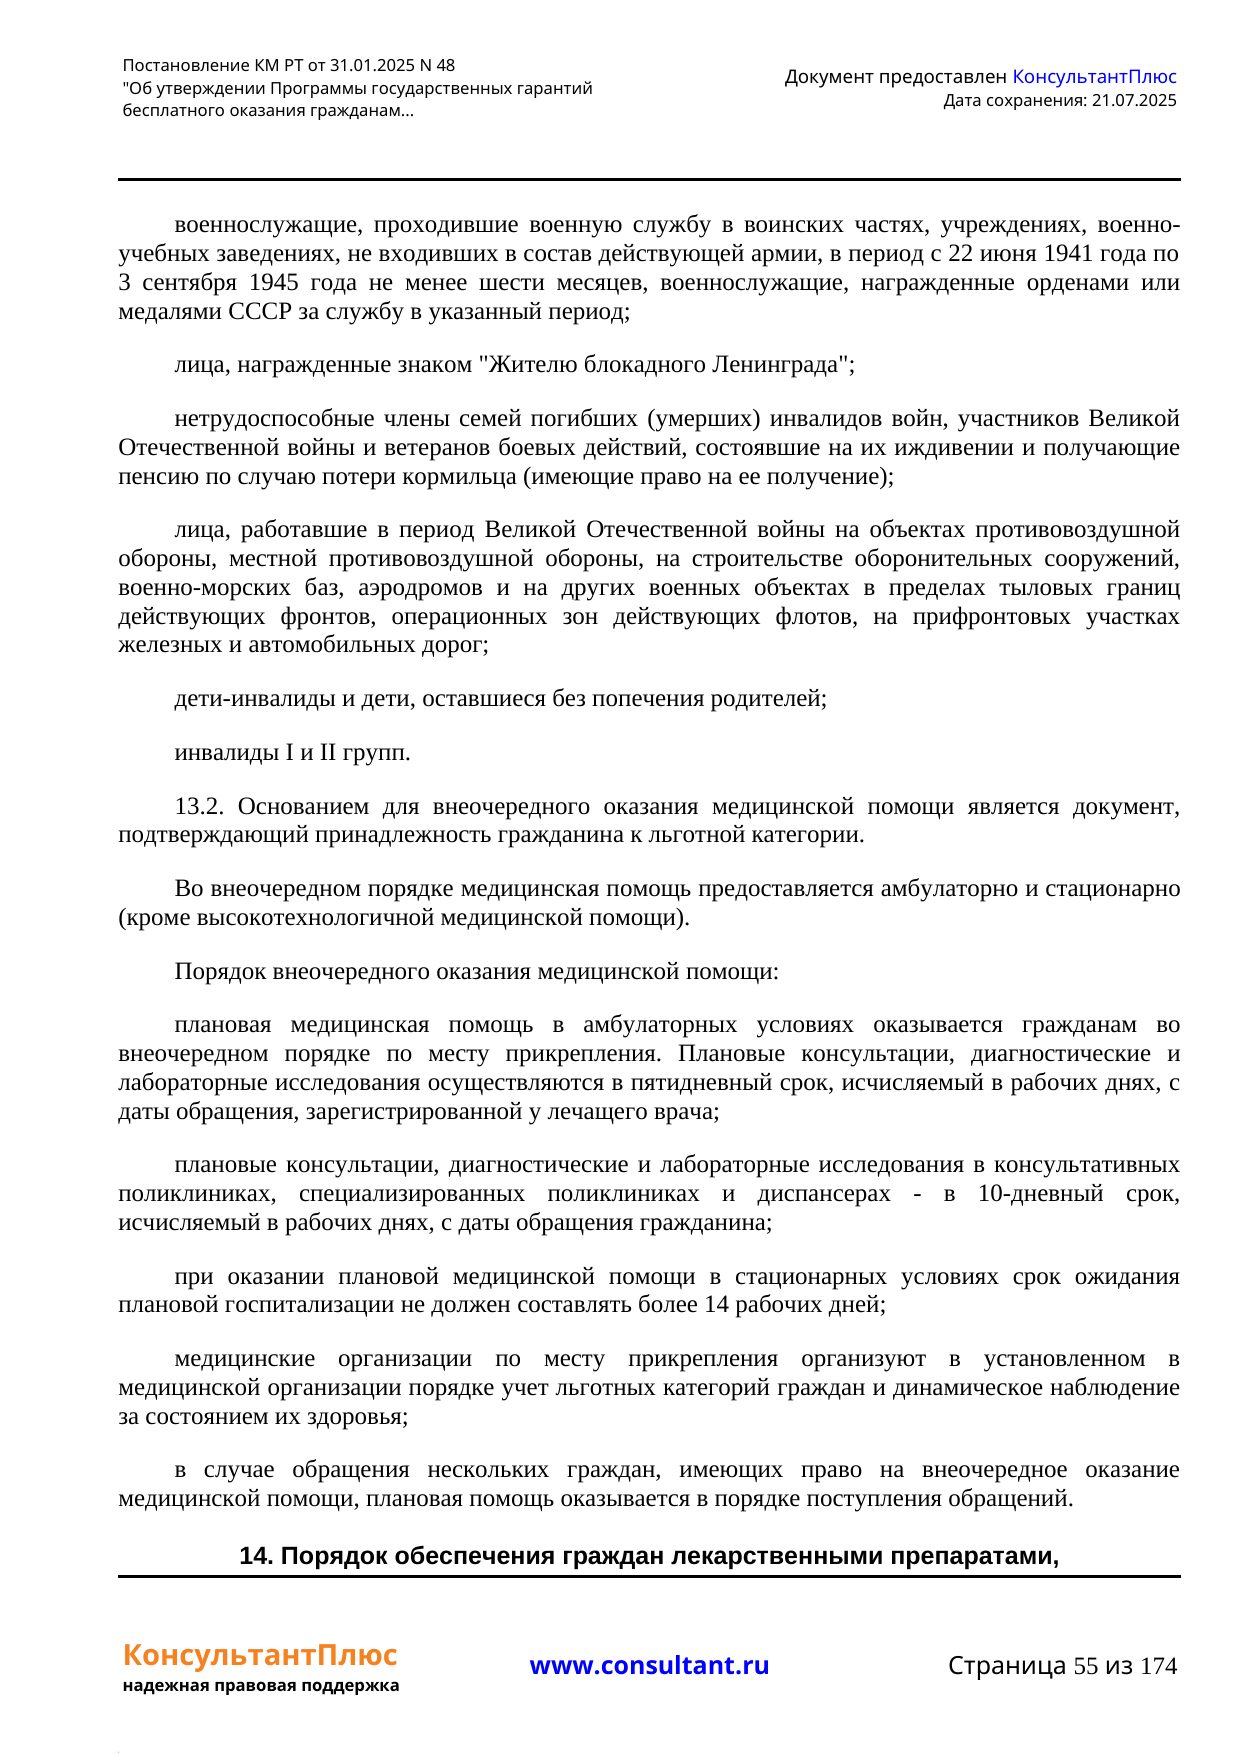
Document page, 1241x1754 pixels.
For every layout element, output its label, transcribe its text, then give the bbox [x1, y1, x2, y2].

text плановые консультации, диагностические и лабораторные исследования в консультативных поликлиниках, специализированных поликлиниках и диспансерах - в 10-дневный срок, исчисляемый в рабочих днях, с даты обращения гражданина; [118, 1149, 1181, 1236]
text 13.2. Основанием для внеочередного оказания медицинской помощи является документ, подтверждающий принадлежность гражданина к льготной категории. [118, 791, 1181, 848]
text в случае обращения нескольких граждан, имеющих право на внеочередное оказание медицинской помощи, плановая помощь оказывается в порядке поступления обращений. [118, 1454, 1181, 1512]
text дети-инвалиды и дети, оставшиеся без попечения родителей; [118, 683, 1181, 712]
text при оказании плановой медицинской помощи в стационарных условиях срок ожидания плановой госпитализации не должен составлять более 14 рабочих дней; [118, 1261, 1181, 1318]
text Порядок внеочередного оказания медицинской помощи: [118, 956, 1181, 984]
text медицинские организации по месту прикрепления организуют в установленном в медицинской организации порядке учет льготных категорий граждан и динамическое наблюдение за состоянием их здоровья; [118, 1343, 1181, 1429]
text плановая медицинская помощь в амбулаторных условиях оказывается гражданам во внеочередном порядке по месту прикрепления. Плановые консультации, диагностические и лабораторные исследования осуществляются в пятидневный срок, исчисляемый в рабочих днях, с даты обращения, зарегистрированной у лечащего врача; [118, 1009, 1181, 1124]
text Во внеочередном порядке медицинская помощь предоставляется амбулаторно и стационарно (кроме высокотехнологичной медицинской помощи). [118, 873, 1181, 931]
text нетрудоспособные члены семей погибших (умерших) инвалидов войн, участников Великой Отечественной войны и ветеранов боевых действий, состоявшие на их иждивении и получающие пенсию по случаю потери кормильца (имеющие право на ее получение); [118, 403, 1181, 489]
text военнослужащие, проходившие военную службу в воинских частях, учреждениях, военно-учебных заведениях, не входивших в состав действующей армии, в период с 22 июня 1941 года по 3 сентября 1945 года не менее шести месяцев, военнослужащие, награжденные орденами или медалями СССР за службу в указанный период; [118, 209, 1181, 324]
title 14. Порядок обеспечения граждан лекарственными препаратами, [118, 1541, 1181, 1569]
text инвалиды I и II групп. [118, 737, 1181, 766]
text лица, награжденные знаком "Жителю блокадного Ленинграда"; [118, 349, 1181, 378]
text лица, работавшие в период Великой Отечественной войны на объектах противовоздушной обороны, местной противовоздушной обороны, на строительстве оборонительных сооружений, военно-морских баз, аэродромов и на других военных объектах в пределах тыловых границ действующих фронтов, операционных зон действующих флотов, на прифронтовых участках железных и автомобильных дорог; [118, 514, 1181, 658]
